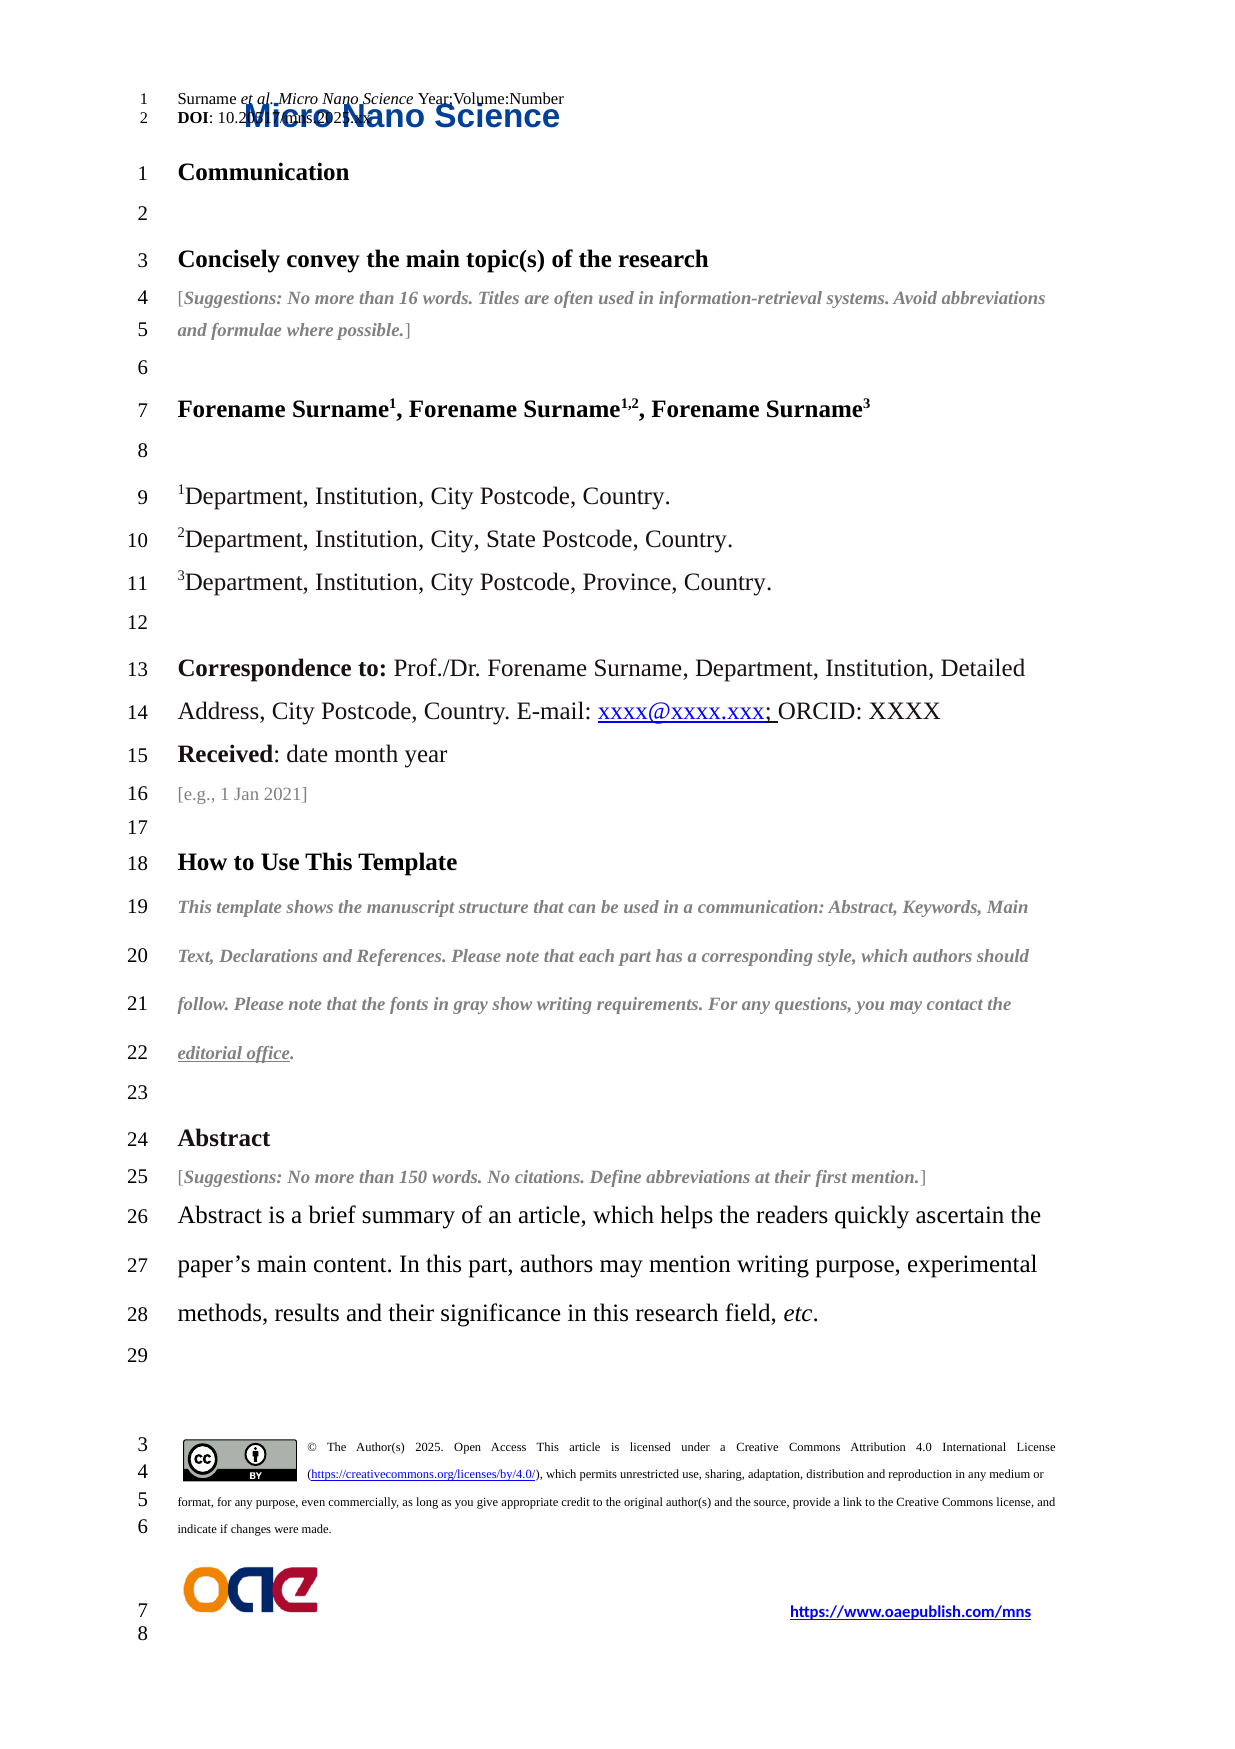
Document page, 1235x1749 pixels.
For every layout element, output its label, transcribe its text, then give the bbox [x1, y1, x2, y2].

text 3Department, Institution, City Postcode, Province, Country. [177, 567, 1057, 596]
picture [177, 1560, 326, 1618]
text Concisely convey the main topic(s) of the research [177, 244, 1057, 272]
text Forename Surname1, Forename Surname1,2, Forename Surname3 [177, 394, 1057, 423]
text [Suggestions: No more than 150 words. No citations. Define abbreviations at their first mention.] [177, 1166, 1057, 1188]
text Abstract is a brief summary of an article, which helps the readers quickly ascertain the paper’s main content. In this part, authors may mention writing purpose, experimental methods, results and their significance in this research field, etc. [177, 1198, 1057, 1328]
text How to Use This Template [177, 847, 1057, 876]
text Communication [177, 157, 1057, 186]
text [Suggestions: No more than 16 words. Titles are often used in information-retrieval systems. Avoid abbreviations and formulae where possible.] [177, 287, 1057, 341]
text [e.g., 1 Jan 2021] [177, 783, 1057, 804]
text Abstract [177, 1123, 1057, 1152]
text Correspondence to: Prof./Dr. Forename Surname, Department, Institution, Detailed Address, City Postcode, Country. E-mail: xxxx@xxxx.xxx; ORCID: XXXX [177, 653, 1057, 725]
text 2Department, Institution, City, State Postcode, Country. [177, 524, 1057, 553]
text Received: date month year [177, 739, 1057, 768]
text This template shows the manuscript structure that can be used in a communication: Abstract, Keywords, Main Text, Declarations and References. Please note that each part has a corresponding style, which authors should follow. Please note that the fonts in gray show writing requirements. For any questions, you may contact the editorial office. [177, 890, 1057, 1069]
text 1Department, Institution, City Postcode, Country. [177, 481, 1057, 509]
